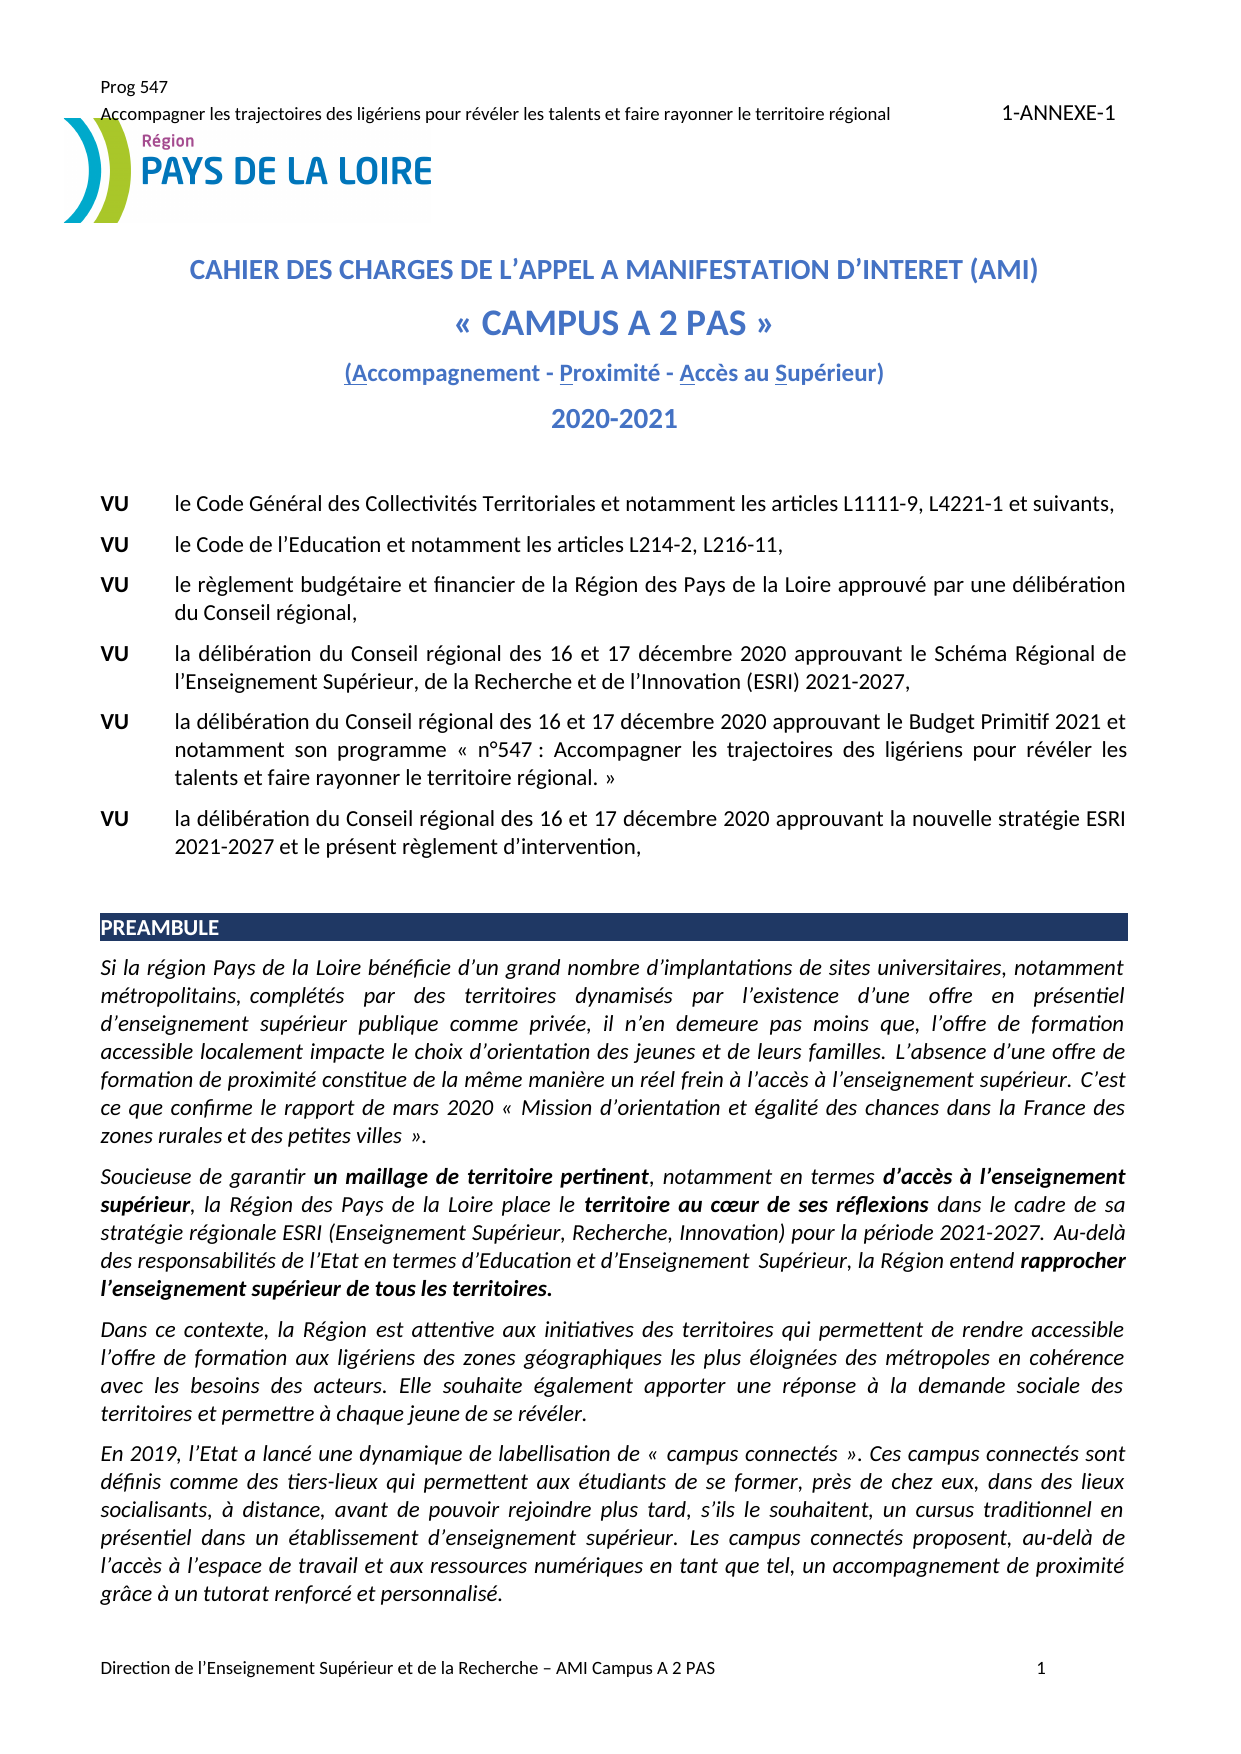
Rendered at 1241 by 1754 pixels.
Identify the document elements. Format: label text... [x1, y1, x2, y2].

text VU la délibération du Conseil régional des 16 et 17 décembre 2020 approuvant le Budget Primitif 2021 et notamment son programme « n°547 : Accompagner les trajectoires des ligériens pour révéler les talents et faire rayonner le territoire régional. » [100, 707, 1128, 791]
text PREAMBULE [100, 913, 1128, 941]
text VU la délibération du Conseil régional des 16 et 17 décembre 2020 approuvant la nouvelle stratégie ESRI 2021-2027 et le présent règlement d’intervention, [100, 804, 1128, 860]
text Dans ce contexte, la Région est attentive aux initiatives des territoires qui permettent de rendre accessible l’offre de formation aux ligériens des zones géographiques les plus éloignées des métropoles en cohérence avec les besoins des acteurs. Elle souhaite également apporter une réponse à la demande sociale des territoires et permettre à chaque jeune de se révéler. [100, 1315, 1128, 1427]
picture [63, 118, 431, 223]
text (Accompagnement - Proximité - Accès au Supérieur) [100, 357, 1128, 388]
text Soucieuse de garantir un maillage de territoire pertinent, notamment en termes d’accès à l’enseignement supérieur, la Région des Pays de la Loire place le territoire au cœur de ses réflexions dans le cadre de sa stratégie régionale ESRI (Enseignement Supérieur, Recherche, Innovation) pour la période 2021-2027. Au-delà des responsabilités de l’Etat en termes d’Education et d’Enseignement Supérieur, la Région entend rapprocher l’enseignement supérieur de tous les territoires. [100, 1162, 1128, 1302]
text 2020-2021 [100, 401, 1128, 436]
text CAHIER DES CHARGES DE L’APPEL A MANIFESTATION D’INTERET (AMI) [100, 251, 1128, 287]
text Si la région Pays de la Loire bénéficie d’un grand nombre d’implantations de sites universitaires, notamment métropolitains, complétés par des territoires dynamisés par l’existence d’une offre en présentiel d’enseignement supérieur publique comme privée, il n’en demeure pas moins que, l’offre de formation accessible localement impacte le choix d’orientation des jeunes et de leurs familles. L’absence d’une offre de formation de proximité constitue de la même manière un réel frein à l’accès à l’enseignement supérieur. C’est ce que confirme le rapport de mars 2020 « Mission d’orientation et égalité des chances dans la France des zones rurales et des petites villes ». [100, 953, 1128, 1149]
text En 2019, l’Etat a lancé une dynamique de labellisation de « campus connectés ». Ces campus connectés sont définis comme des tiers-lieux qui permettent aux étudiants de se former, près de chez eux, dans des lieux socialisants, à distance, avant de pouvoir rejoindre plus tard, s’ils le souhaitent, un cursus traditionnel en présentiel dans un établissement d’enseignement supérieur. Les campus connectés proposent, au-delà de l’accès à l’espace de travail et aux ressources numériques en tant que tel, un accompagnement de proximité grâce à un tutorat renforcé et personnalisé. [100, 1439, 1128, 1607]
text VU le Code de l’Education et notamment les articles L214-2, L216-11, [100, 530, 1128, 558]
text VU la délibération du Conseil régional des 16 et 17 décembre 2020 approuvant le Schéma Régional de l’Enseignement Supérieur, de la Recherche et de l’Innovation (ESRI) 2021-2027, [100, 639, 1128, 695]
text VU le Code Général des Collectivités Territoriales et notamment les articles L1111-9, L4221-1 et suivants, [100, 489, 1128, 517]
text VU le règlement budgétaire et financier de la Région des Pays de la Loire approuvé par une délibération du Conseil régional, [100, 570, 1128, 626]
text « CAMPUS A 2 PAS » [100, 299, 1128, 345]
